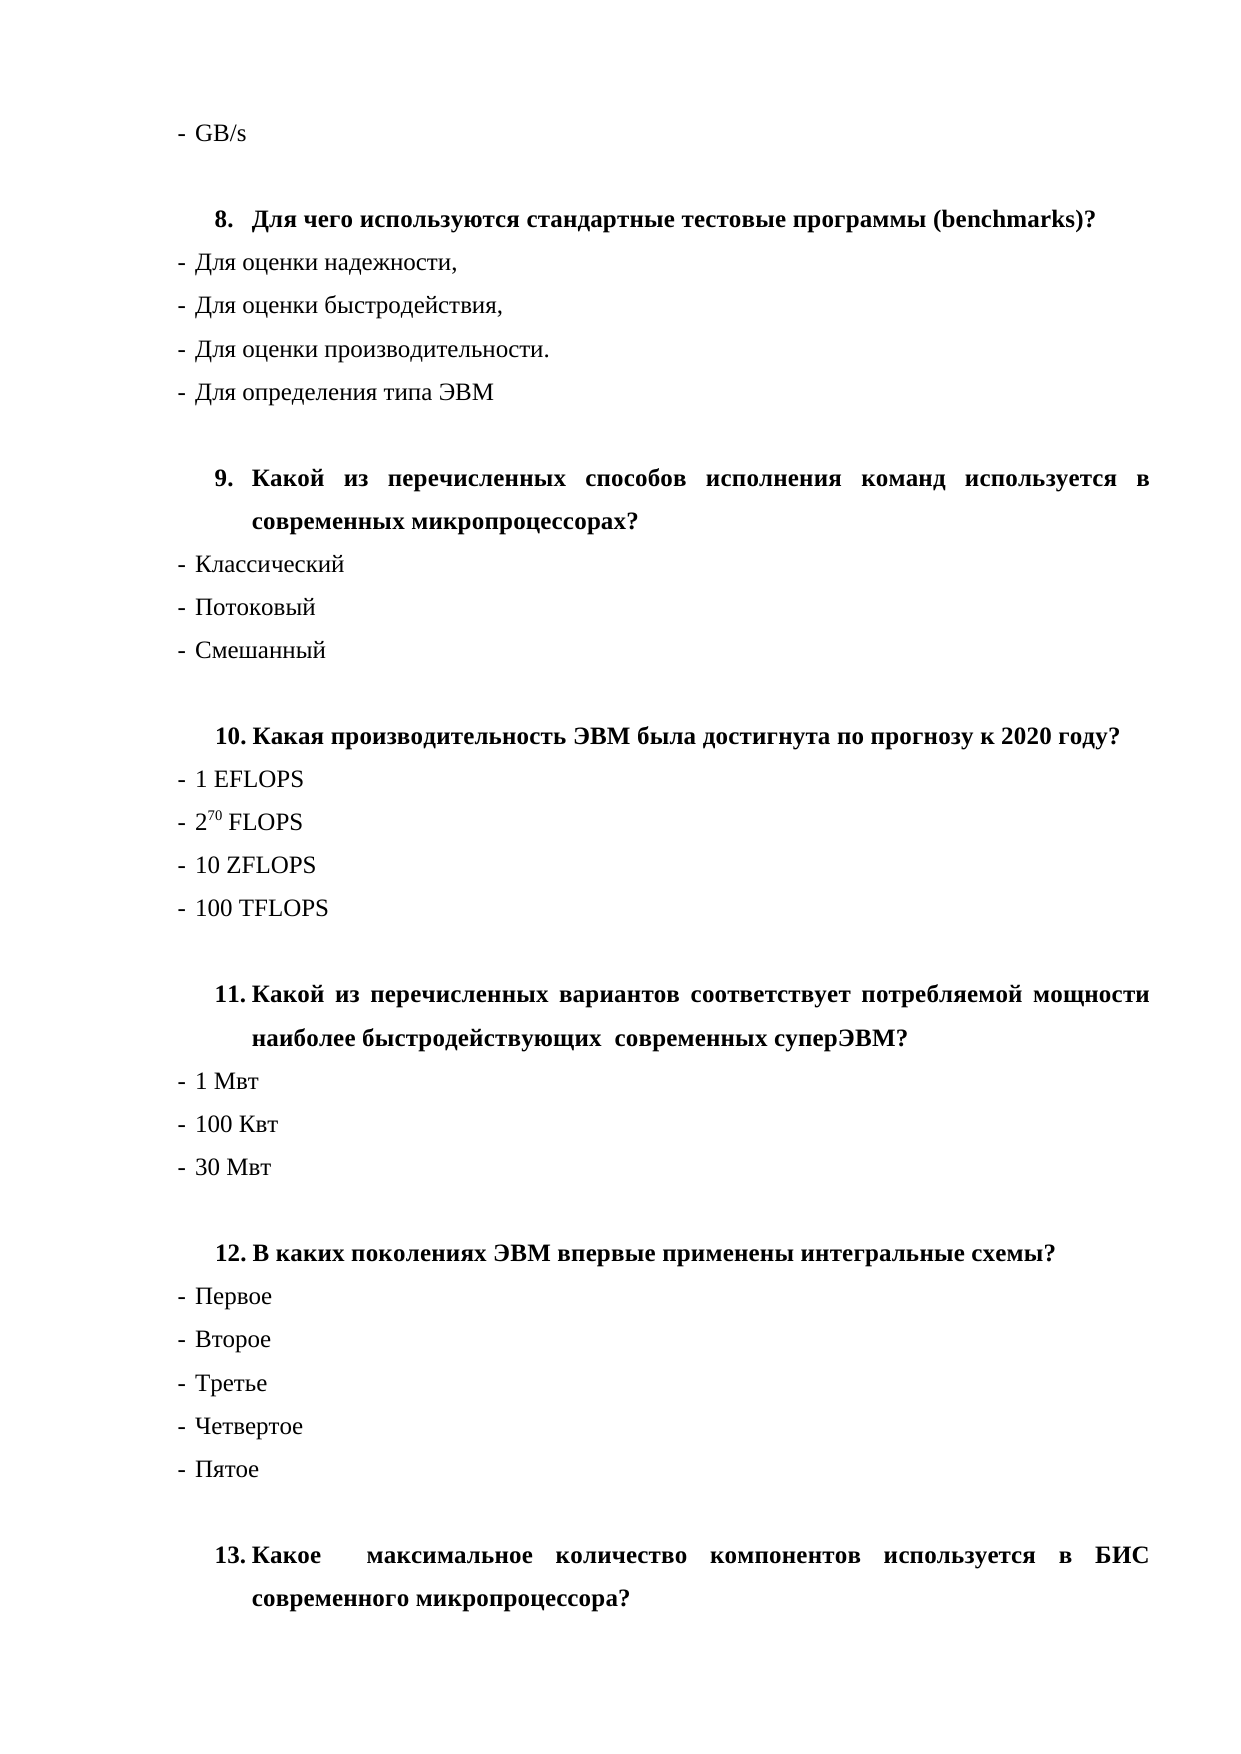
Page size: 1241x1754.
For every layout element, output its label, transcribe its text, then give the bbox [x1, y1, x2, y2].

list Для оценки производительности. [177, 334, 1152, 362]
list Второе [177, 1324, 1152, 1353]
list Пятое [177, 1454, 1152, 1483]
list 30 Мвт [177, 1152, 1152, 1181]
list 100 Квт [177, 1109, 1152, 1138]
list Для оценки быстродействия, [177, 291, 1152, 319]
list 100 TFLOPS [177, 893, 1152, 922]
list GB/s [177, 118, 1152, 147]
list Классический [177, 549, 1152, 578]
list Первое [177, 1281, 1152, 1310]
list Четвертое [177, 1411, 1152, 1439]
list Для оценки надежности, [177, 247, 1152, 276]
list Смешанный [177, 636, 1152, 664]
list Для чего используются стандартные тестовые программы (benchmarks)? [214, 204, 1152, 233]
list 10 ZFLOPS [177, 850, 1152, 879]
list 270 FLOPS [177, 807, 1152, 836]
list 1 Мвт [177, 1066, 1152, 1094]
list Для определения типа ЭВМ [177, 377, 1152, 406]
list Какой из перечисленных способов исполнения команд используется в современных микропроцессорах? [214, 463, 1152, 535]
list Третье [177, 1368, 1152, 1396]
list Какая производительность ЭВМ была достигнута по прогнозу к 2020 году? [215, 721, 1152, 749]
list В каких поколениях ЭВМ впервые применены интегральные схемы? [215, 1238, 1152, 1267]
list 1 EFLOPS [177, 764, 1152, 793]
list Потоковый [177, 592, 1152, 621]
list Какое максимальное количество компонентов используется в БИС современного микропроцессора? [214, 1540, 1152, 1612]
list Какой из перечисленных вариантов соответствует потребляемой мощности наиболее быстродействующих современных суперЭВМ? [214, 979, 1152, 1051]
